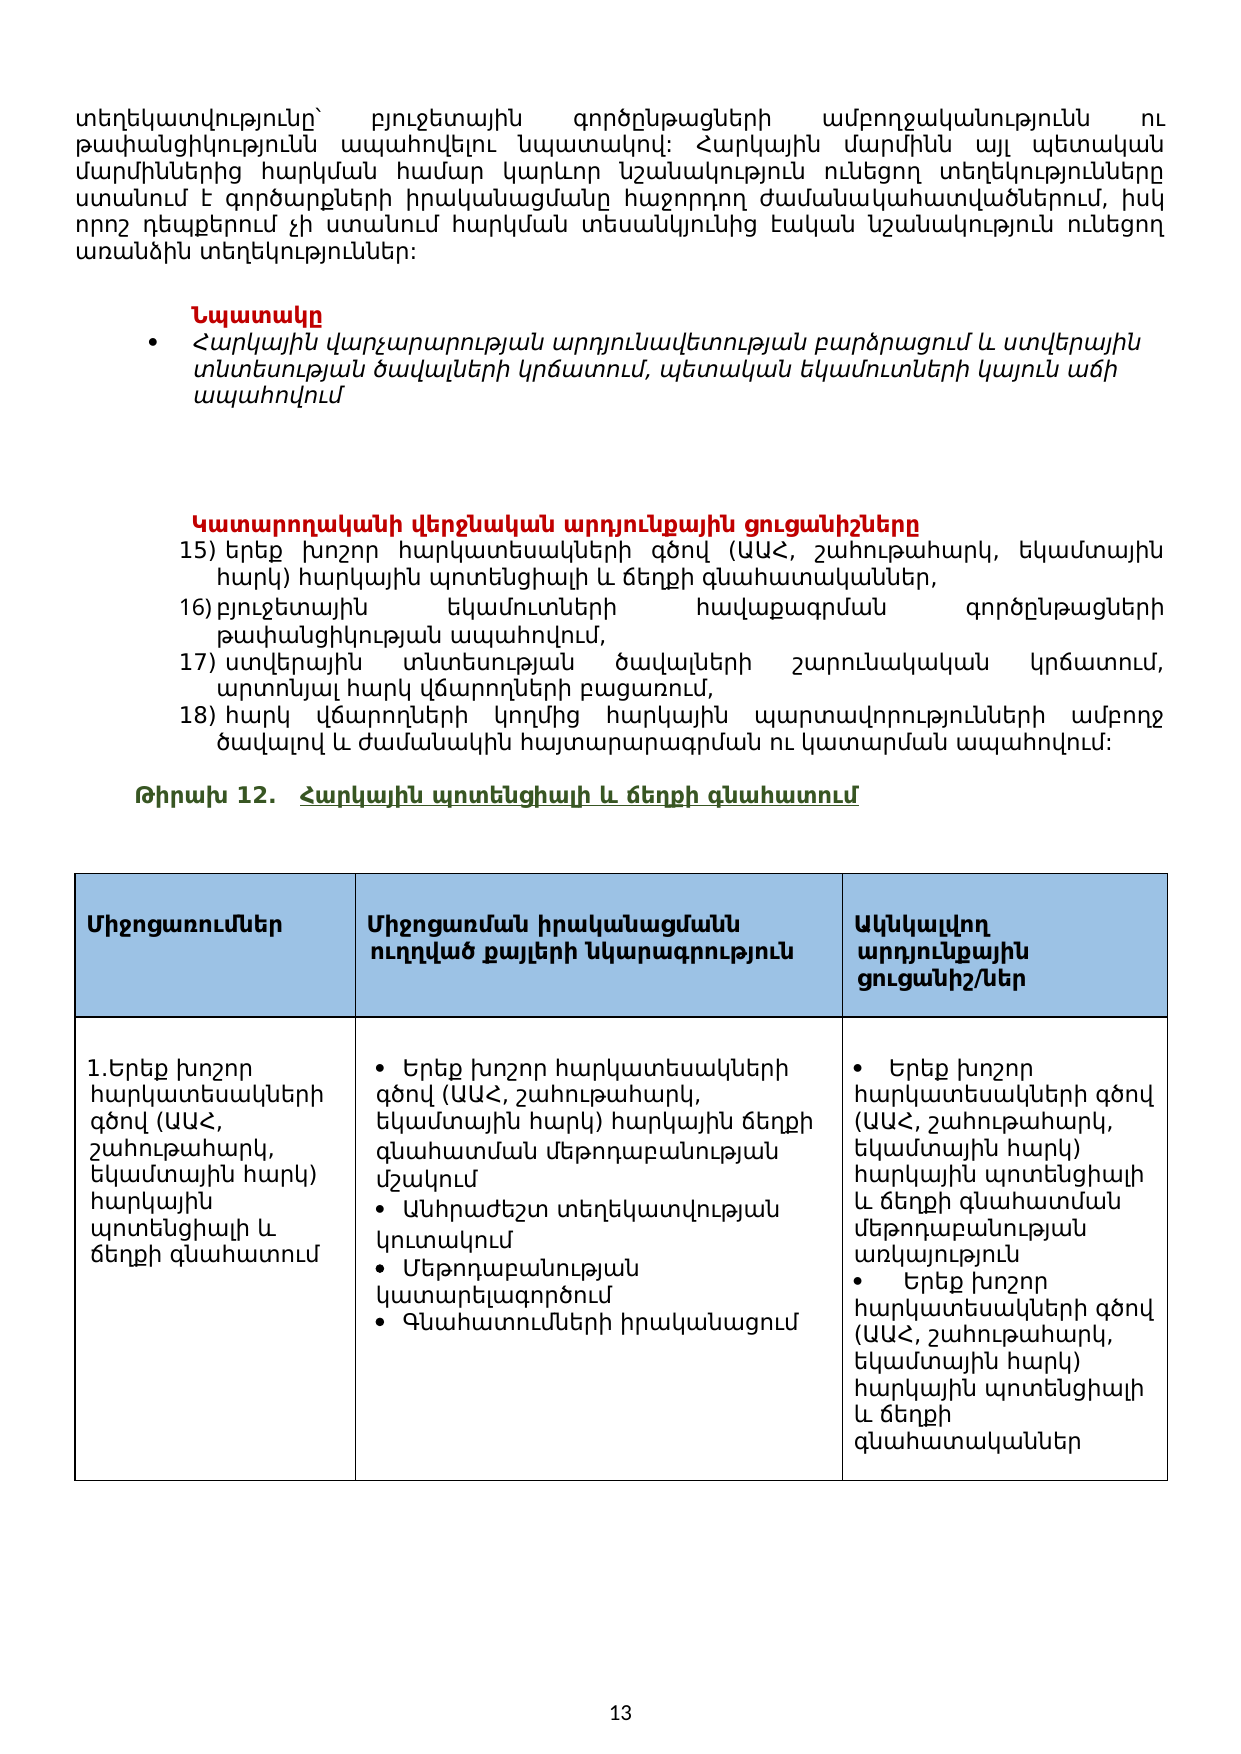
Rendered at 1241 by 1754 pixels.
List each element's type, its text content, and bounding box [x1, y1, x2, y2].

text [75, 105, 1165, 265]
list Հարկային վարչարարության արդյունավետության բարձրացում և ստվերային տնտեսության ծավալների կրճատում, պետական եկամուտների կայուն աճի ապահովում [149, 329, 1165, 409]
table_header Միջոցառումներ [76, 874, 355, 1016]
text Հարկային պոտենցիալի և ճեղքի գնահատում [134, 782, 1165, 809]
list հարկ վճարողների կողմից հարկային պարտավորությունների ամբողջ ծավալով և ժամանակին հայտարարագրման ու կատարման ապահովում: [178, 702, 1165, 755]
table_header Ակնկալվող արդյունքային ցուցանիշ/ներ [843, 874, 1167, 1016]
list բյուջետային եկամուտների հավաքագրման գործընթացների թափանցիկության ապահովում, [178, 591, 1165, 649]
table_cell 1.Երեք խոշոր հարկատեսակների գծով (ԱԱՀ, շահութահարկ, եկամտային հարկ) հարկային պոտենցիալի և ճեղքի գնահատում [76, 1018, 355, 1480]
list երեք խոշոր հարկատեսակների գծով (ԱԱՀ, շահութահարկ, եկամտային հարկ) հարկային պոտենցիալի և ճեղքի գնահատականներ, [178, 537, 1165, 591]
table_cell Երեք խոշոր հարկատեսակների գծով (ԱԱՀ, շահութահարկ, եկամտային հարկ) հարկային ճեղքի գնահատման մեթոդաբանության մշակում Անհրաժեշտ տեղեկատվության կուտակում Մեթոդաբանության կատարելագործում Գնահատումների իրականացում [356, 1018, 842, 1480]
list ստվերային տնտեսության ծավալների շարունակական կրճատում, արտոնյալ հարկ վճարողների բացառում, [178, 649, 1165, 702]
table_header Միջոցառման իրականացմանն ուղղված քայլերի նկարագրություն [356, 874, 842, 1016]
table_cell Երեք խոշոր հարկատեսակների գծով (ԱԱՀ, շահութահարկ, եկամտային հարկ) հարկային պոտենցիալի և ճեղքի գնահատման մեթոդաբանության առկայություն Երեք խոշոր հարկատեսակների գծով (ԱԱՀ, շահութահարկ, եկամտային հարկ) հարկային պոտենցիալի և ճեղքի գնահատականներ [843, 1018, 1167, 1480]
text Նպատակը [135, 302, 1165, 329]
text Կատարողականի վերջնական արդյունքային ցուցանիշները [135, 511, 1165, 537]
